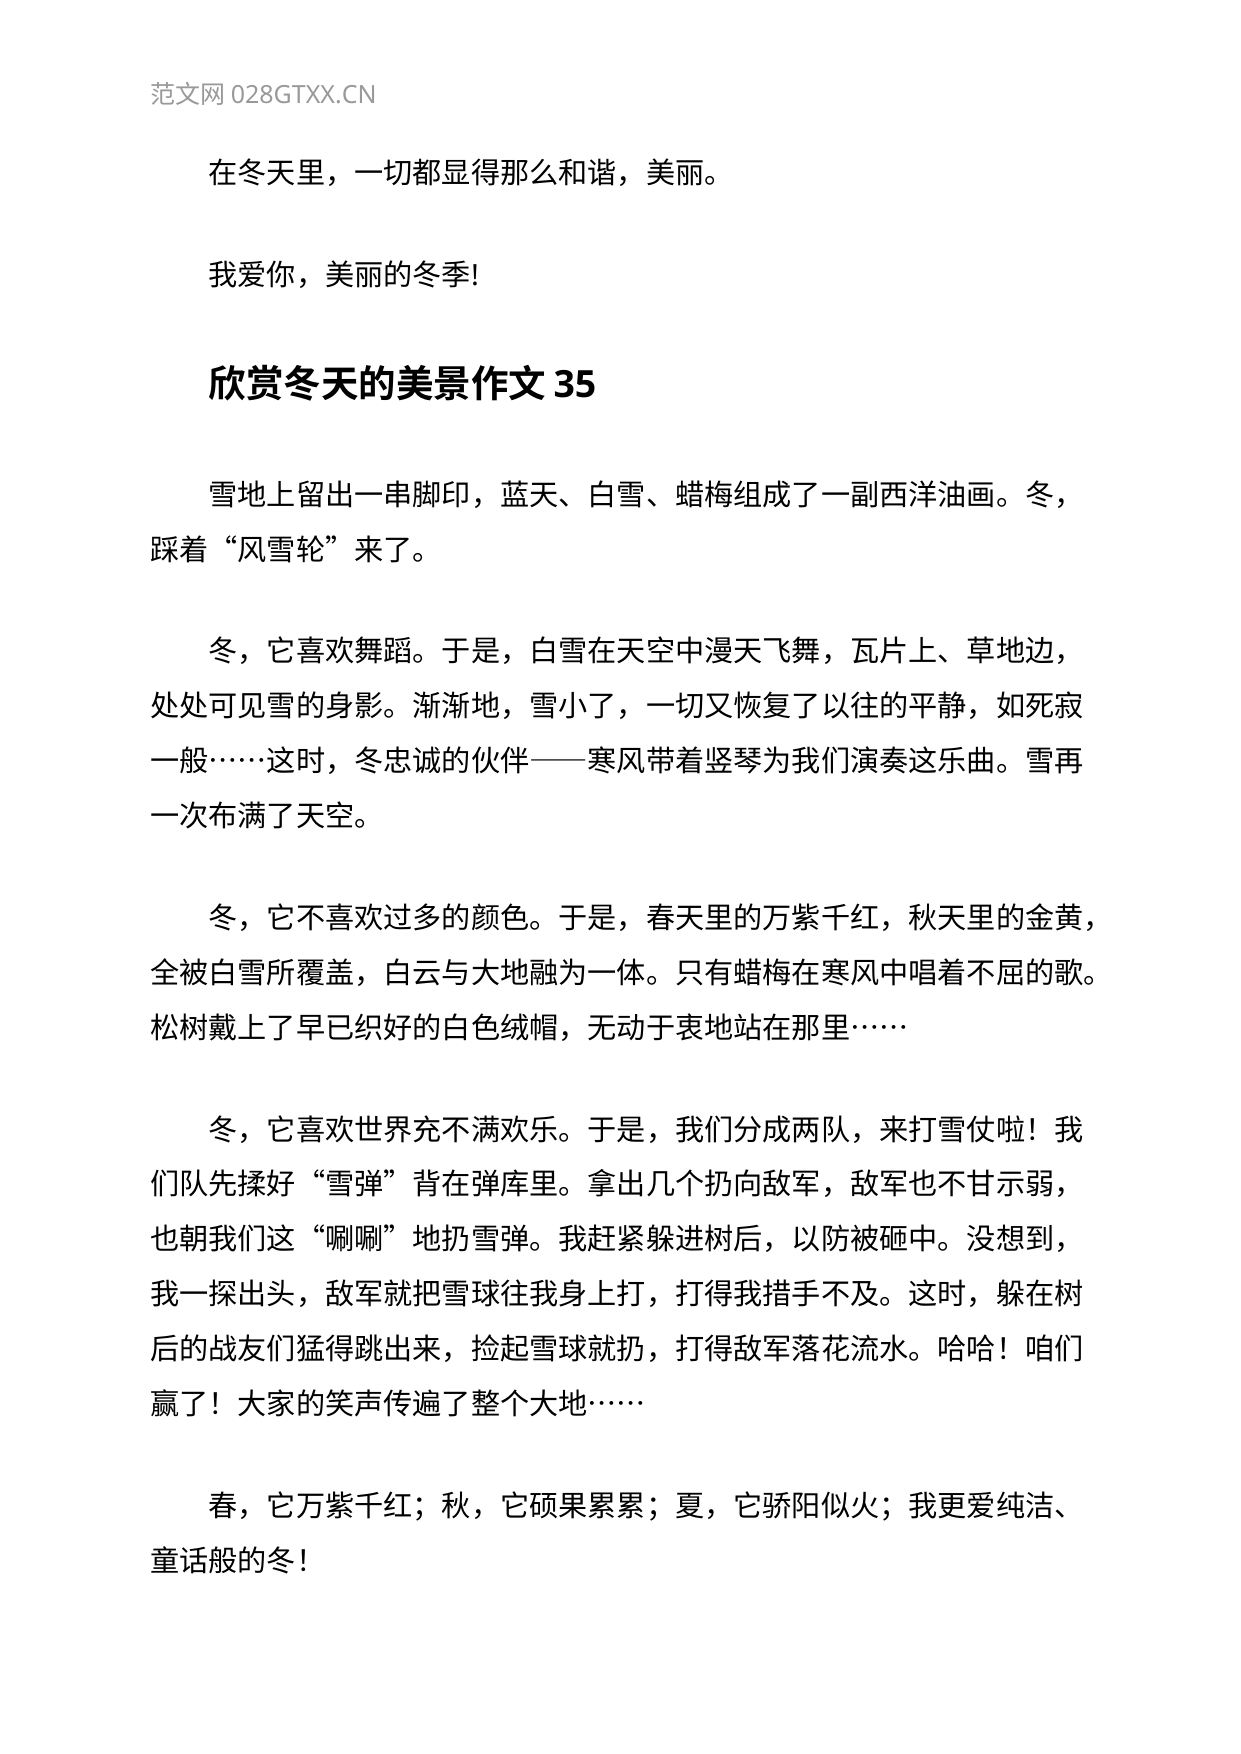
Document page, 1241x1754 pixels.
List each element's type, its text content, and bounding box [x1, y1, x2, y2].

text 冬，它不喜欢过多的颜色。于是，春天里的万紫千红，秋天里的金黄，全被白雪所覆盖，白云与大地融为一体。只有蜡梅在寒风中唱着不屈的歌。松树戴上了早已织好的白色绒帽，无动于衷地站在那里…… [150, 894, 1090, 1047]
text 冬，它喜欢世界充不满欢乐。于是，我们分成两队，来打雪仗啦！我们队先揉好“雪弹”背在弹库里。拿出几个扔向敌军，敌军也不甘示弱，也朝我们这“唰唰”地扔雪弹。我赶紧躲进树后，以防被砸中。没想到，我一探出头，敌军就把雪球往我身上打，打得我措手不及。这时，躲在树后的战友们猛得跳出来，捡起雪球就扔，打得敌军落花流水。哈哈！咱们赢了！大家的笑声传遍了整个大地…… [150, 1106, 1090, 1423]
text 欣赏冬天的美景作文35 [150, 354, 1090, 408]
text 我爱你，美丽的冬季! [150, 252, 1090, 294]
text 春，它万紫千红；秋，它硕果累累；夏，它骄阳似火；我更爱纯洁、童话般的冬！ [150, 1482, 1090, 1579]
text 在冬天里，一切都显得那么和谐，美丽。 [150, 150, 1090, 192]
text 雪地上留出一串脚印，蓝天、白雪、蜡梅组成了一副西洋油画。冬，踩着“风雪轮”来了。 [150, 471, 1090, 568]
text 冬，它喜欢舞蹈。于是，白雪在天空中漫天飞舞，瓦片上、草地边，处处可见雪的身影。渐渐地，雪小了，一切又恢复了以往的平静，如死寂一般……这时，冬忠诚的伙伴——寒风带着竖琴为我们演奏这乐曲。雪再一次布满了天空。 [150, 628, 1090, 835]
